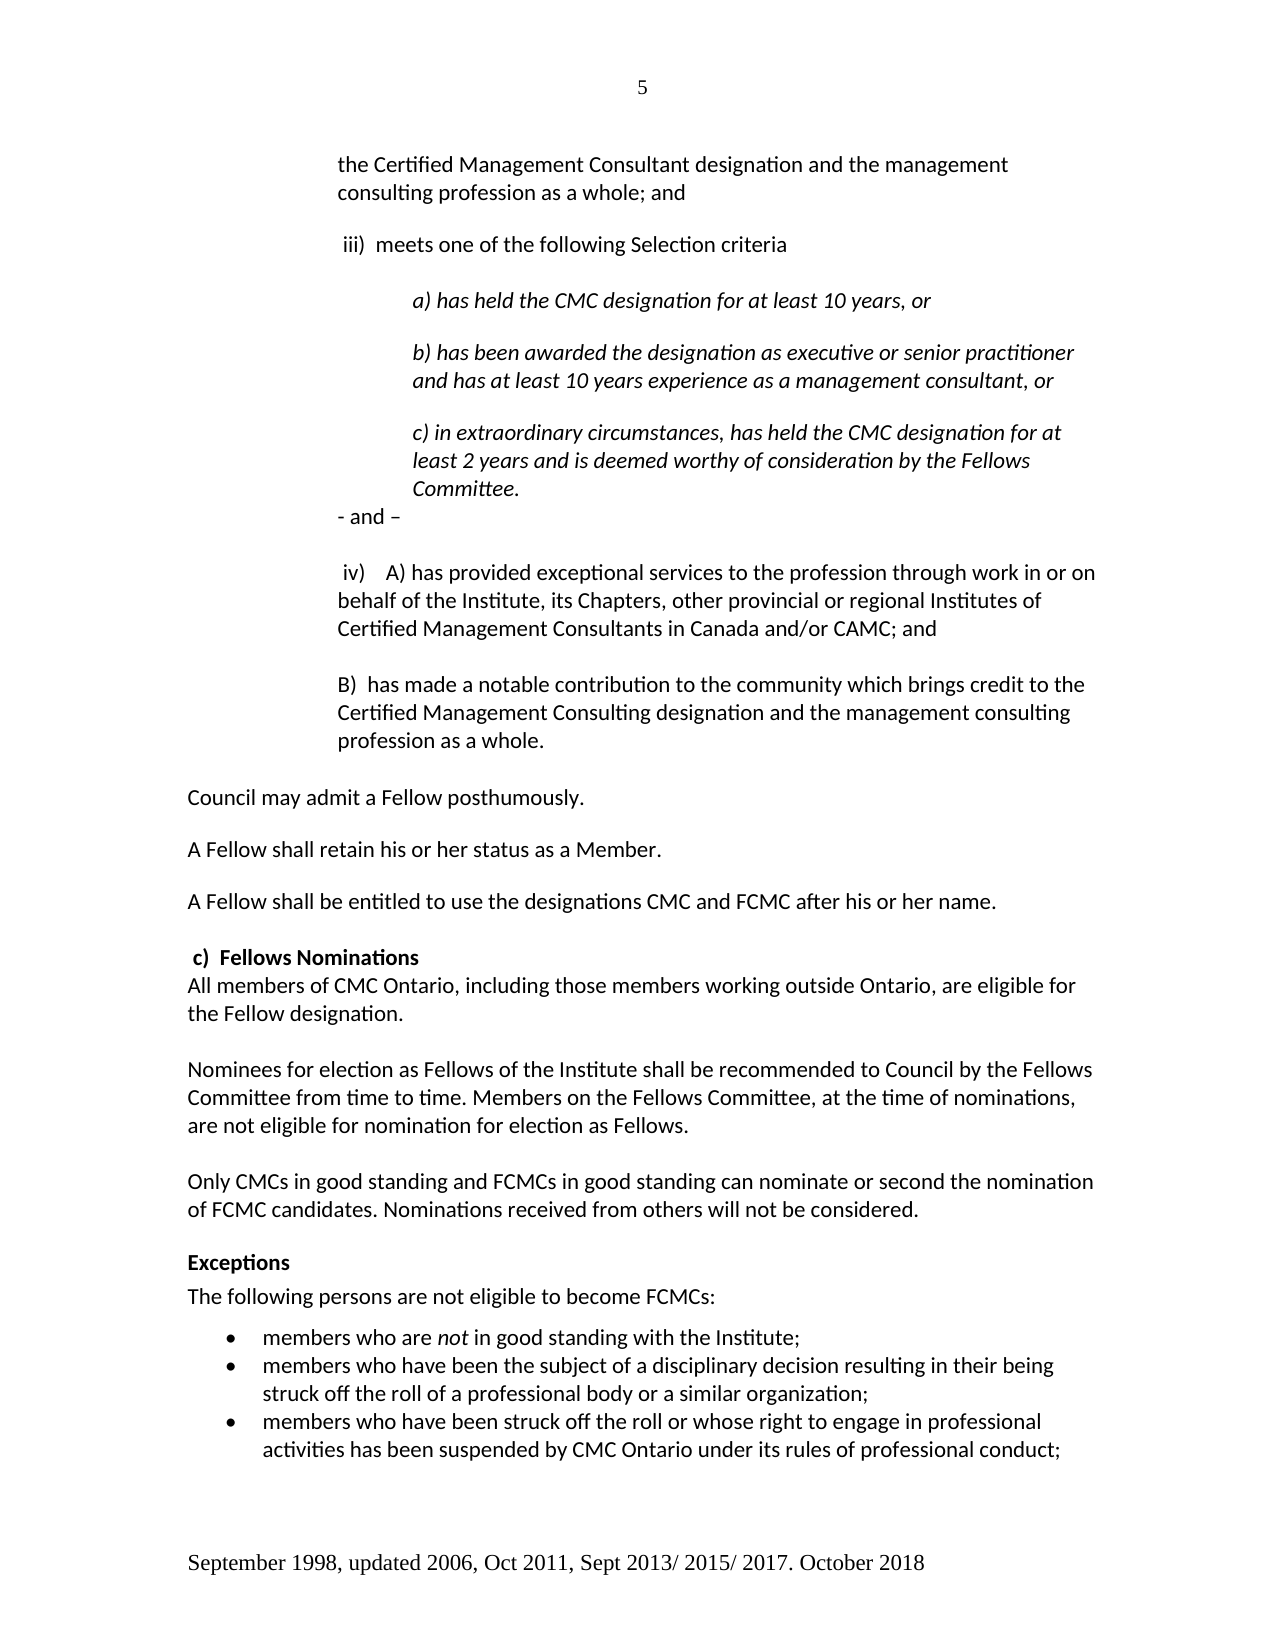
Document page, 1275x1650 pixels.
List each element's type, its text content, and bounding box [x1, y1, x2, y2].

text - and – [262, 502, 1097, 530]
text c) Fellows Nominations [187, 943, 1097, 971]
text b) has been awarded the designation as executive or senior practitioner and has at least 10 years experience as a management consultant, or [412, 338, 1097, 394]
text All members of CMC Ontario, including those members working outside Ontario, are eligible for the Fellow designation. [187, 971, 1097, 1027]
text The following persons are not eligible to become FCMCs: [187, 1282, 1097, 1310]
text Only CMCs in good standing and FCMCs in good standing can nominate or second the nomination of FCMC candidates. Nominations received from others will not be considered. [187, 1139, 1097, 1223]
text A Fellow shall be entitled to use the designations CMC and FCMC after his or her name. [187, 887, 1097, 915]
list members who have been struck off the roll or whose right to engage in professional activities has been suspended by CMC Ontario under its rules of professional conduct; [225, 1407, 1097, 1463]
text Council may admit a Fellow posthumously. [187, 783, 1097, 811]
text iii) meets one of the following Selection criteria [337, 230, 1097, 258]
text iv) A) has provided exceptional services to the profession through work in or on behalf of the Institute, its Chapters, other provincial or regional Institutes of Certified Management Consultants in Canada and/or CAMC; and B) has made a notable contribution to the community which brings credit to the Certified Management Consulting designation and the management consulting profession as a whole. [337, 558, 1097, 754]
text c) in extraordinary circumstances, has held the CMC designation for at least 2 years and is deemed worthy of consideration by the Fellows Committee. [412, 418, 1097, 502]
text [337, 150, 1097, 206]
list members who have been the subject of a disciplinary decision resulting in their being struck off the roll of a professional body or a similar organization; [225, 1351, 1097, 1407]
list members who are not in good standing with the Institute; [225, 1323, 1097, 1351]
subtitle Exceptions [187, 1248, 1097, 1276]
text Nominees for election as Fellows of the Institute shall be recommended to Council by the Fellows Committee from time to time. Members on the Fellows Committee, at the time of nominations, are not eligible for nomination for election as Fellows. [187, 1055, 1097, 1139]
text a) has held the CMC designation for at least 10 years, or [412, 286, 1097, 314]
text A Fellow shall retain his or her status as a Member. [187, 835, 1097, 863]
